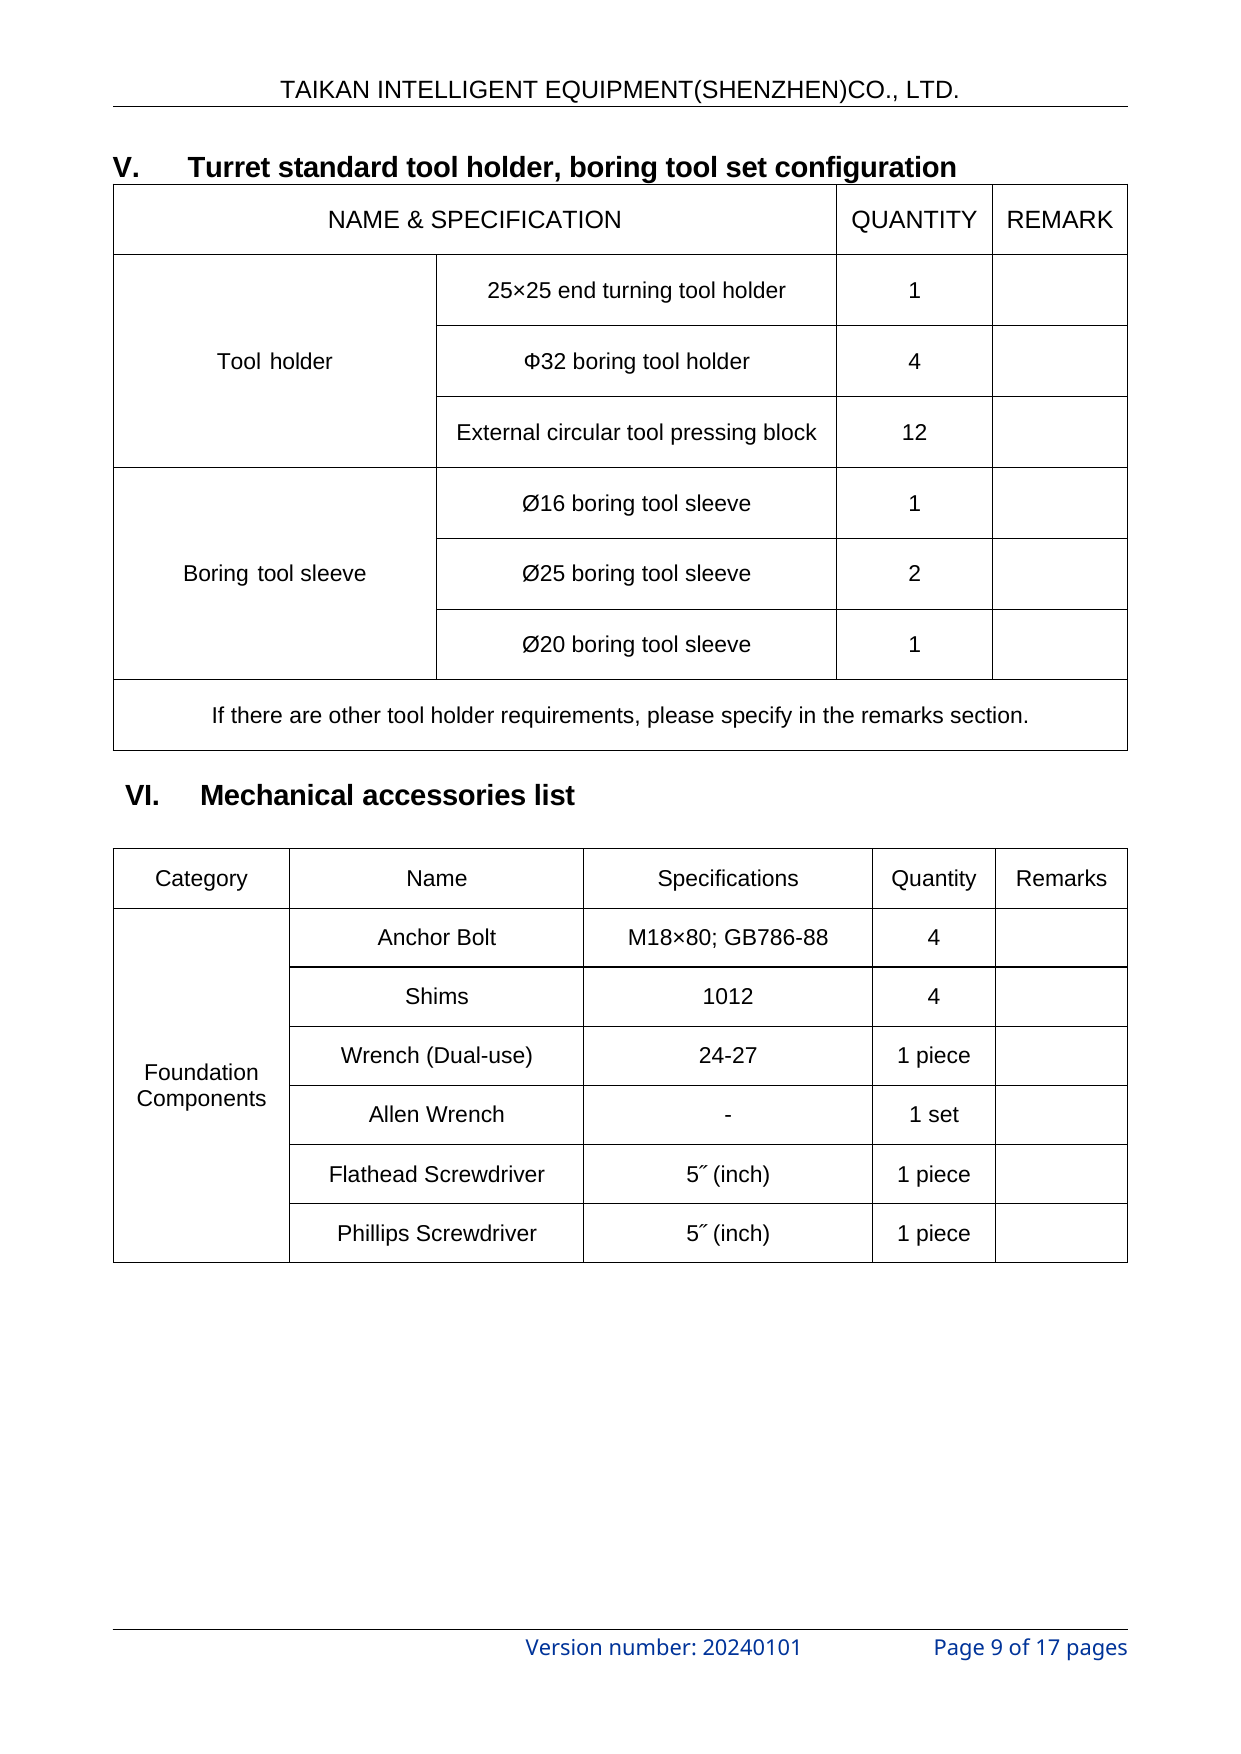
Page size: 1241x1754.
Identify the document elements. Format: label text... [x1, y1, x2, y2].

table_cell [996, 1204, 1127, 1262]
table_cell 5˝ (inch) [584, 1204, 872, 1262]
table_cell 5˝ (inch) [584, 1145, 872, 1203]
table_cell Wrench (Dual-use) [290, 1027, 583, 1084]
table_header REMARK [993, 185, 1127, 254]
table_cell Tool holder [114, 255, 436, 467]
table_cell M18×80; GB786-88 [584, 909, 872, 966]
table_cell 1 [837, 468, 992, 538]
table_cell [996, 1027, 1127, 1084]
table_cell Ø16 boring tool sleeve [437, 468, 836, 538]
table_cell 1 set [873, 1086, 995, 1144]
table_header Quantity [873, 849, 995, 907]
table_cell 1 piece [873, 1145, 995, 1203]
table_cell [996, 1145, 1127, 1203]
table_cell 25×25 end turning tool holder [437, 255, 836, 325]
table_cell [993, 255, 1127, 325]
table_cell 4 [873, 968, 995, 1026]
table_cell If there are other tool holder requirements, please specify in the remarks section. [114, 680, 1127, 750]
table_cell - [584, 1086, 872, 1144]
table_cell [993, 397, 1127, 467]
table_cell 4 [837, 326, 992, 396]
list Mechanical accessories list [125, 778, 1128, 811]
table_cell [996, 968, 1127, 1026]
table_header Remarks [996, 849, 1127, 907]
table_cell Phillips Screwdriver [290, 1204, 583, 1262]
table_cell 1 piece [873, 1027, 995, 1084]
table_header Name [290, 849, 583, 907]
table_cell 1 [837, 610, 992, 679]
table_cell 1 [837, 255, 992, 325]
table_cell Ø25 boring tool sleeve [437, 539, 836, 608]
table_cell 1 piece [873, 1204, 995, 1262]
table_cell Foundation Components [114, 909, 289, 1262]
table_cell 12 [837, 397, 992, 467]
list Turret standard tool holder, boring tool set configuration [112, 150, 1128, 183]
table_header Specifications [584, 849, 872, 907]
table_cell [996, 909, 1127, 966]
table_cell [993, 326, 1127, 396]
table_cell Anchor Bolt [290, 909, 583, 966]
table_cell Allen Wrench [290, 1086, 583, 1144]
table_header NAME & SPECIFICATION [114, 185, 836, 254]
table_cell Flathead Screwdriver [290, 1145, 583, 1203]
table_cell Boring tool sleeve [114, 468, 436, 679]
table_cell 1012 [584, 968, 872, 1026]
table_cell Ф32 boring tool holder [437, 326, 836, 396]
table_cell External circular tool pressing block [437, 397, 836, 467]
table_header Category [114, 849, 289, 907]
table_cell [993, 610, 1127, 679]
table_cell Shims [290, 968, 583, 1026]
table_cell 2 [837, 539, 992, 608]
table_cell [993, 539, 1127, 608]
table_cell 4 [873, 909, 995, 966]
table_cell Ø20 boring tool sleeve [437, 610, 836, 679]
table_cell 24-27 [584, 1027, 872, 1084]
table_cell [996, 1086, 1127, 1144]
table_cell [993, 468, 1127, 538]
table_header QUANTITY [837, 185, 992, 254]
